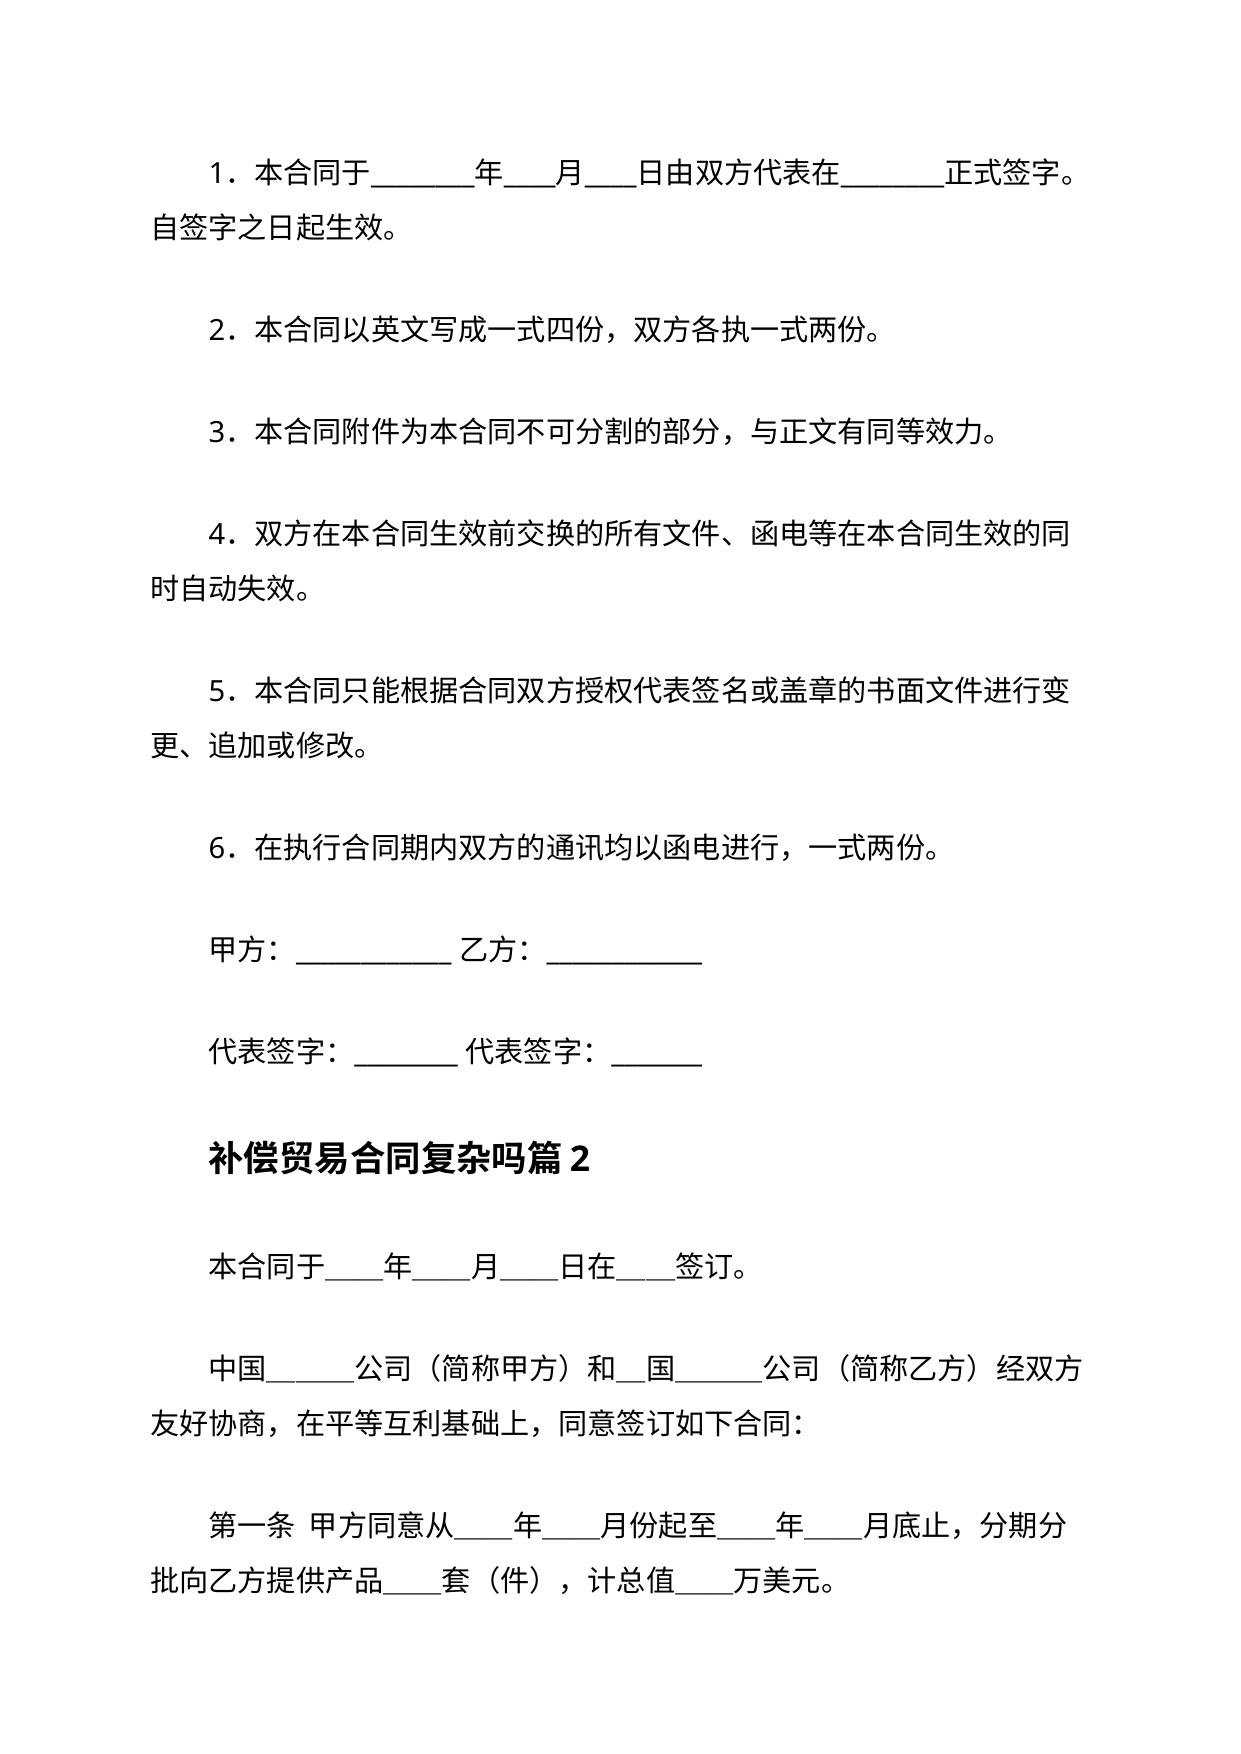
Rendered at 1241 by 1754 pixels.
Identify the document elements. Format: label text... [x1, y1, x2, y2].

text 代表签字：________ 代表签字：_______ [150, 1028, 1090, 1071]
text 甲方：____________ 乙方：____________ [150, 926, 1090, 969]
text 4．双方在本合同生效前交换的所有文件、函电等在本合同生效的同时自动失效。 [150, 511, 1090, 608]
text 1．本合同于________年____月____日由双方代表在________正式签字。自签字之日起生效。 [150, 150, 1090, 247]
text 补偿贸易合同复杂吗篇2 [150, 1130, 1090, 1182]
text 5．本合同只能根据合同双方授权代表签名或盖章的书面文件进行变更、追加或修改。 [150, 667, 1090, 765]
text 6．在执行合同期内双方的通讯均以函电进行，一式两份。 [150, 824, 1090, 867]
text 2．本合同以英文写成一式四份，双方各执一式两份。 [150, 307, 1090, 349]
text 本合同于＿＿年＿＿月＿＿日在＿＿签订。 [150, 1244, 1090, 1286]
text 中国＿＿＿公司（简称甲方）和＿国＿＿＿公司（简称乙方）经双方友好协商，在平等互利基础上，同意签订如下合同： [150, 1346, 1090, 1443]
text 3．本合同附件为本合同不可分割的部分，与正文有同等效力。 [150, 409, 1090, 451]
text 第一条 甲方同意从＿＿年＿＿月份起至＿＿年＿＿月底止，分期分批向乙方提供产品＿＿套（件），计总值＿＿万美元。 [150, 1502, 1090, 1599]
